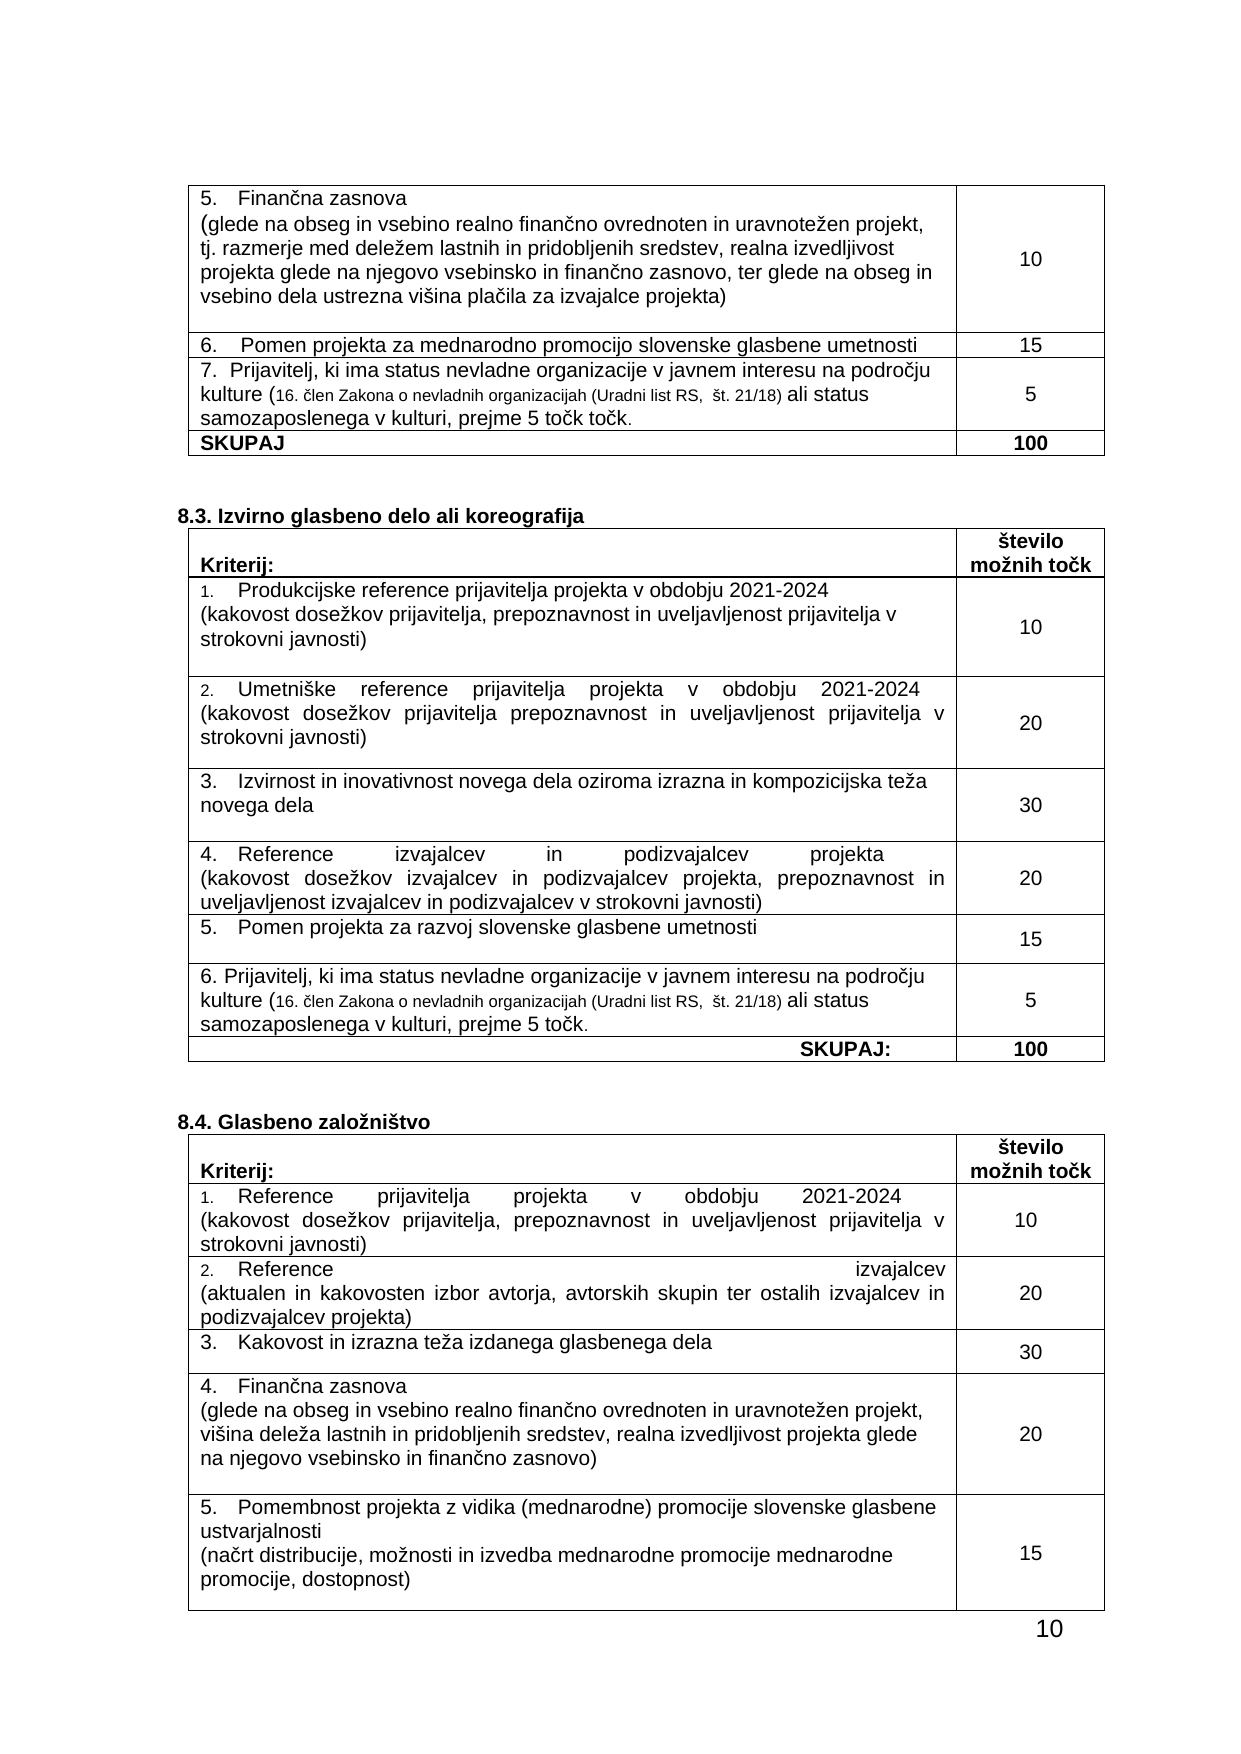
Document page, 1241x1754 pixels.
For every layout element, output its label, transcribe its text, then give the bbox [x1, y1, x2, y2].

table_cell 15 [957, 1495, 1104, 1610]
table_cell Finančna zasnova (glede na obseg in vsebino realno finančno ovrednoten in uravnotežen projekt, tj. razmerje med deležem lastnih in pridobljenih sredstev, realna izvedljivost projekta glede na njegovo vsebinsko in finančno zasnovo, ter glede na obseg in vsebino dela ustrezna višina plačila za izvajalce projekta) [189, 186, 956, 332]
table_cell Pomembnost projekta z vidika (mednarodne) promocije slovenske glasbene ustvarjalnosti (načrt distribucije, možnosti in izvedba mednarodne promocije mednarodne promocije, dostopnost) [189, 1495, 956, 1610]
table_cell 100 [957, 431, 1104, 454]
table_cell 6. Prijavitelj, ki ima status nevladne organizacije v javnem interesu na področju kulture (16. člen Zakona o nevladnih organizacijah (Uradni list RS, št. 21/18) ali status samozaposlenega v kulturi, prejme 5 točk. [189, 964, 956, 1036]
table_cell Reference prijavitelja projekta v obdobju 2021-2024 (kakovost dosežkov prijavitelja, prepoznavnost in uveljavljenost prijavitelja v strokovni javnosti) [189, 1184, 956, 1256]
text 8.4. Glasbeno založništvo [177, 1110, 1063, 1134]
table_cell 20 [957, 842, 1104, 914]
table_cell Izvirnost in inovativnost novega dela oziroma izrazna in kompozicijska teža novega dela [189, 769, 956, 841]
table_cell Finančna zasnova (glede na obseg in vsebino realno finančno ovrednoten in uravnotežen projekt, višina deleža lastnih in pridobljenih sredstev, realna izvedljivost projekta glede na njegovo vsebinsko in finančno zasnovo) [189, 1374, 956, 1494]
table_header Kriterij: [189, 529, 956, 576]
table_cell Pomen projekta za razvoj slovenske glasbene umetnosti [189, 915, 956, 963]
table_cell 5 [957, 964, 1104, 1036]
table_cell Reference izvajalcev in podizvajalcev projekta (kakovost dosežkov izvajalcev in podizvajalcev projekta, prepoznavnost in uveljavljenost izvajalcev in podizvajalcev v strokovni javnosti) [189, 842, 956, 914]
table_cell Umetniške reference prijavitelja projekta v obdobju 2021-2024 (kakovost dosežkov prijavitelja prepoznavnost in uveljavljenost prijavitelja v strokovni javnosti) [189, 677, 956, 768]
table_cell SKUPAJ [189, 431, 956, 454]
table_cell 7. Prijavitelj, ki ima status nevladne organizacije v javnem interesu na področju kulture (16. člen Zakona o nevladnih organizacijah (Uradni list RS, št. 21/18) ali status samozaposlenega v kulturi, prejme 5 točk točk. [189, 358, 956, 429]
table_cell 10 [957, 186, 1104, 332]
table_header Kriterij: [189, 1135, 956, 1183]
table_header število možnih točk [957, 1135, 1104, 1183]
table_cell 30 [957, 1330, 1104, 1373]
text 8.3. Izvirno glasbeno delo ali koreografija [177, 503, 1063, 527]
table_cell 15 [957, 333, 1104, 357]
table_cell 10 [957, 1184, 1104, 1256]
table_cell 30 [957, 769, 1104, 841]
table_cell 10 [957, 578, 1104, 676]
table_cell 5 [957, 358, 1104, 429]
table_cell Reference izvajalcev (aktualen in kakovosten izbor avtorja, avtorskih skupin ter ostalih izvajalcev in podizvajalcev projekta) [189, 1257, 956, 1329]
table_cell SKUPAJ: [189, 1037, 956, 1061]
table_cell Produkcijske reference prijavitelja projekta v obdobju 2021-2024 (kakovost dosežkov prijavitelja, prepoznavnost in uveljavljenost prijavitelja v strokovni javnosti) [189, 578, 956, 676]
table_cell 100 [957, 1037, 1104, 1061]
table_cell 20 [957, 1257, 1104, 1329]
table_cell 20 [957, 677, 1104, 768]
table_cell 20 [957, 1374, 1104, 1494]
table_cell 15 [957, 915, 1104, 963]
table_cell Kakovost in izrazna teža izdanega glasbenega dela [189, 1330, 956, 1373]
table_cell 6. Pomen projekta za mednarodno promocijo slovenske glasbene umetnosti [189, 333, 956, 357]
table_header število možnih točk [957, 529, 1104, 576]
